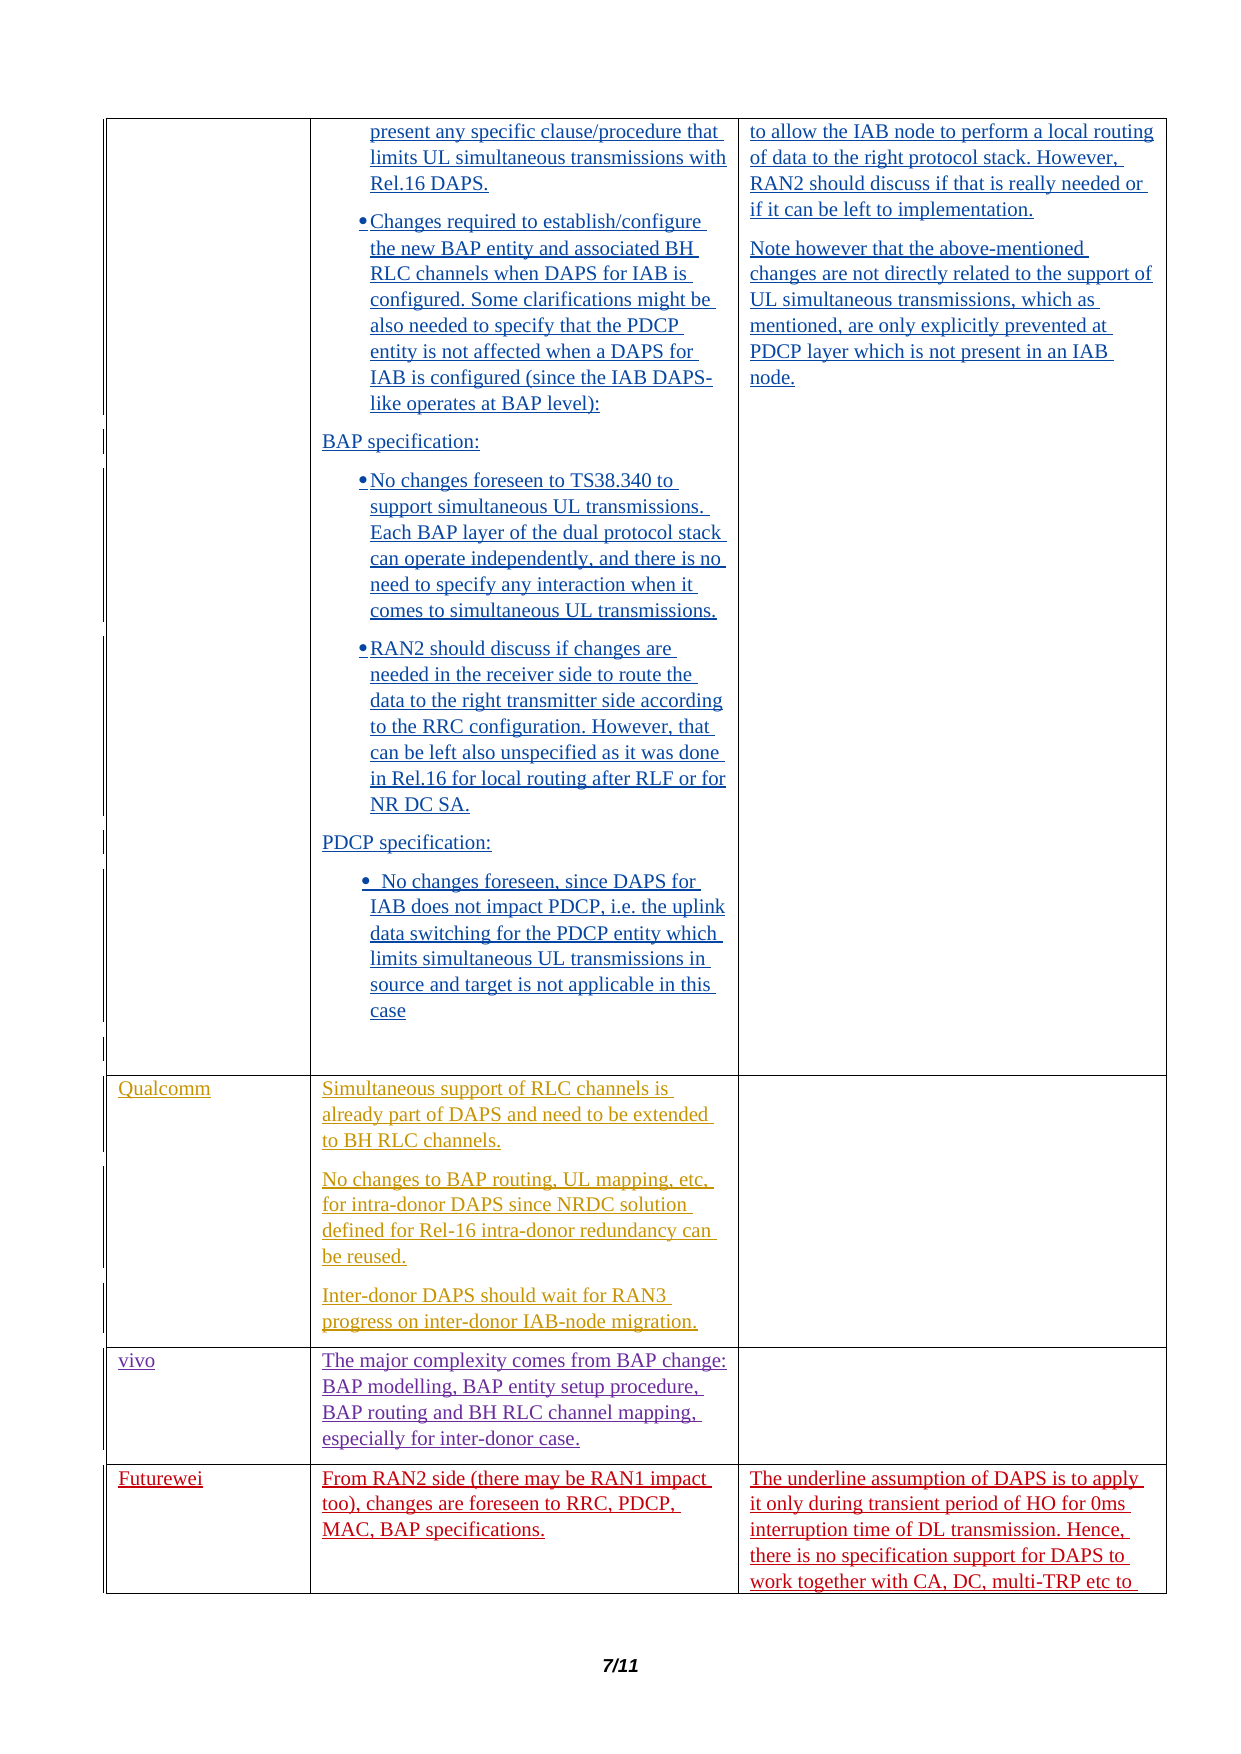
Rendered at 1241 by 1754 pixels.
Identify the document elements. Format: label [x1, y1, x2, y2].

table_cell [107, 1348, 310, 1464]
table_cell [739, 1465, 1166, 1593]
table_cell [311, 1348, 738, 1464]
table_cell [311, 1076, 738, 1347]
table_cell [739, 119, 1166, 1075]
table_cell [107, 1465, 310, 1593]
table_cell [311, 119, 738, 1075]
table_cell [107, 1076, 310, 1347]
table_cell [311, 1465, 738, 1593]
table_cell [739, 1348, 1166, 1464]
table_cell [739, 1076, 1166, 1347]
table_cell [107, 119, 310, 1075]
